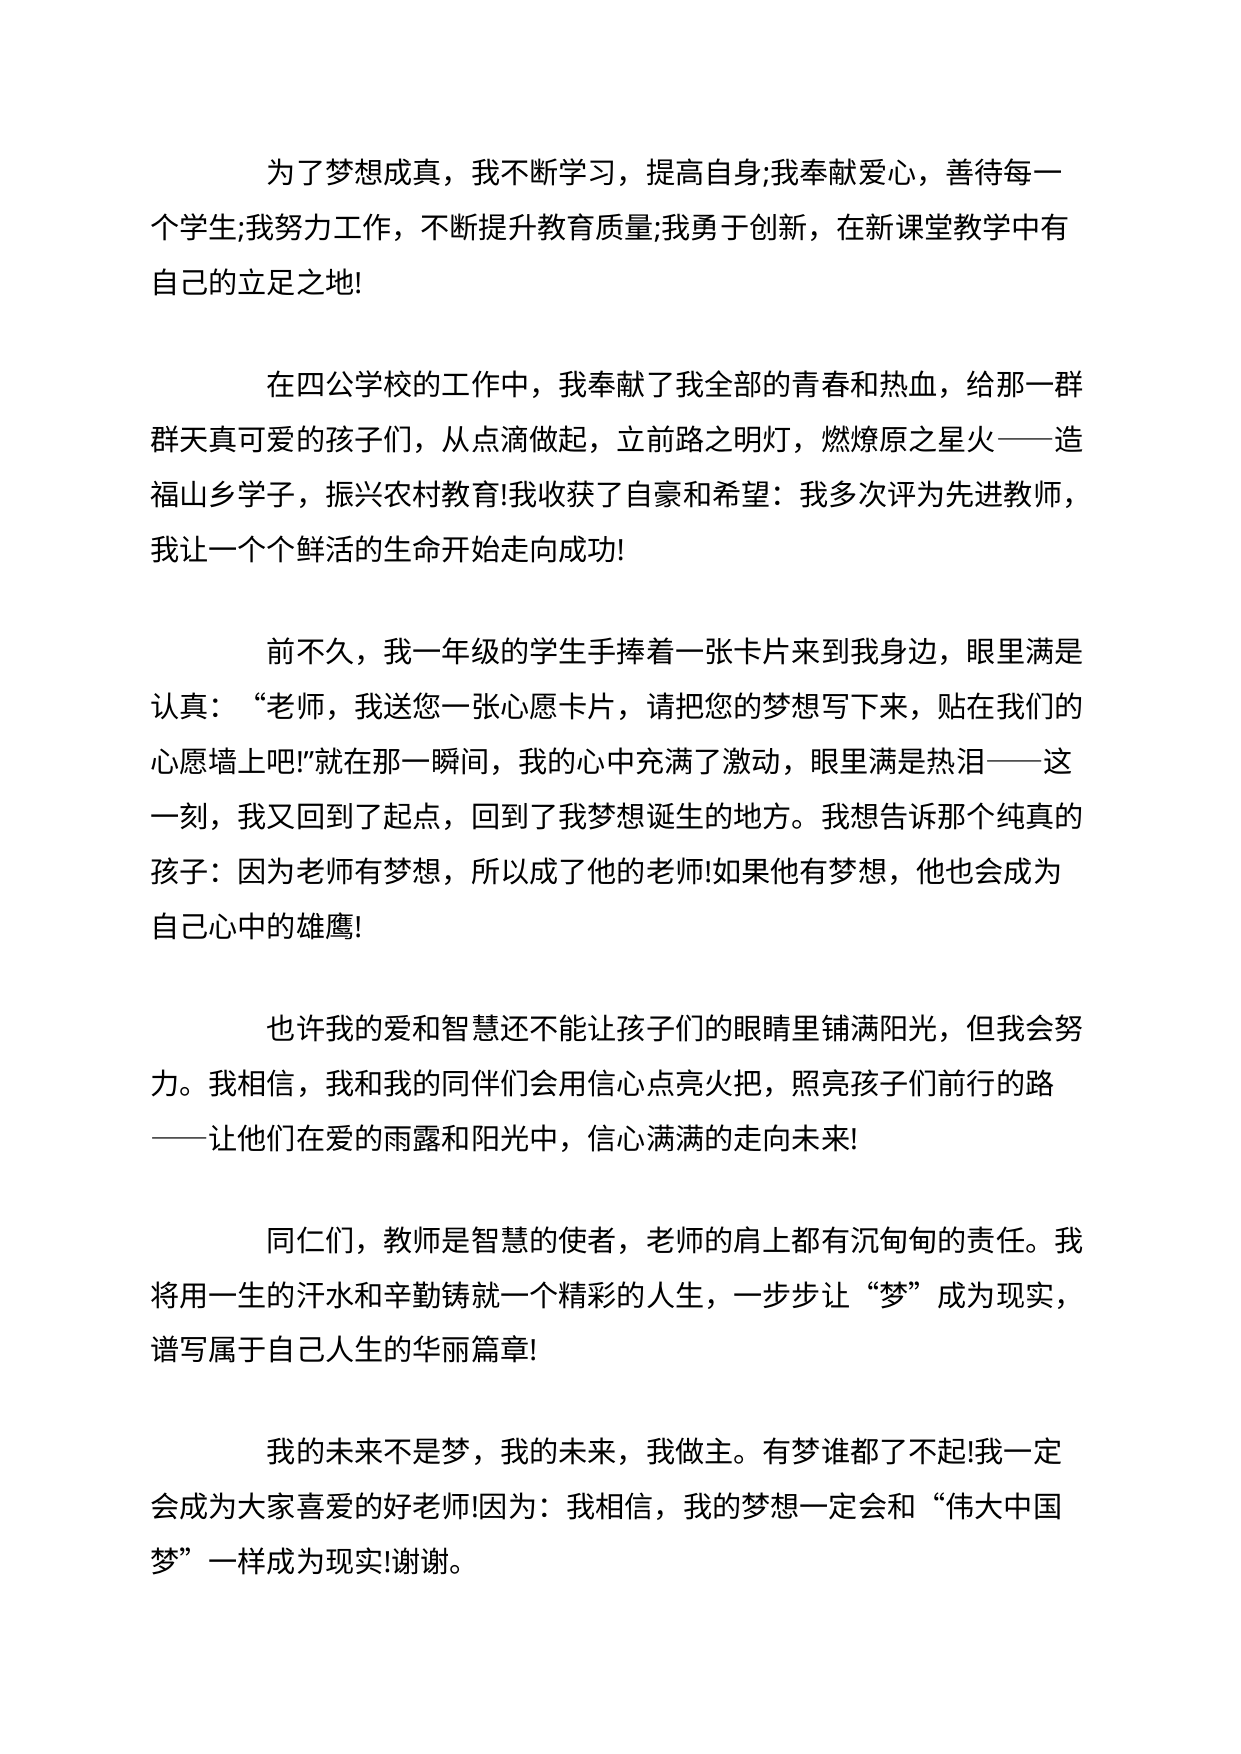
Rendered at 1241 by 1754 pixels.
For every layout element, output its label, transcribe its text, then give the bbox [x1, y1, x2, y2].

text 也许我的爱和智慧还不能让孩子们的眼睛里铺满阳光，但我会努力。我相信，我和我的同伴们会用信心点亮火把，照亮孩子们前行的路——让他们在爱的雨露和阳光中，信心满满的走向未来! [150, 1005, 1090, 1158]
text 前不久，我一年级的学生手捧着一张卡片来到我身边，眼里满是认真：“老师，我送您一张心愿卡片，请把您的梦想写下来，贴在我们的心愿墙上吧!”就在那一瞬间，我的心中充满了激动，眼里满是热泪——这一刻，我又回到了起点，回到了我梦想诞生的地方。我想告诉那个纯真的孩子：因为老师有梦想，所以成了他的老师!如果他有梦想，他也会成为自己心中的雄鹰! [150, 629, 1090, 946]
text 为了梦想成真，我不断学习，提高自身;我奉献爱心，善待每一个学生;我努力工作，不断提升教育质量;我勇于创新，在新课堂教学中有自己的立足之地! [150, 150, 1090, 302]
text 在四公学校的工作中，我奉献了我全部的青春和热血，给那一群群天真可爱的孩子们，从点滴做起，立前路之明灯，燃燎原之星火——造福山乡学子，振兴农村教育!我收获了自豪和希望：我多次评为先进教师，我让一个个鲜活的生命开始走向成功! [150, 362, 1090, 569]
text 我的未来不是梦，我的未来，我做主。有梦谁都了不起!我一定会成为大家喜爱的好老师!因为：我相信，我的梦想一定会和“伟大中国梦”一样成为现实!谢谢。 [150, 1429, 1090, 1581]
text 同仁们，教师是智慧的使者，老师的肩上都有沉甸甸的责任。我将用一生的汗水和辛勤铸就一个精彩的人生，一步步让“梦”成为现实，谱写属于自己人生的华丽篇章! [150, 1217, 1090, 1369]
